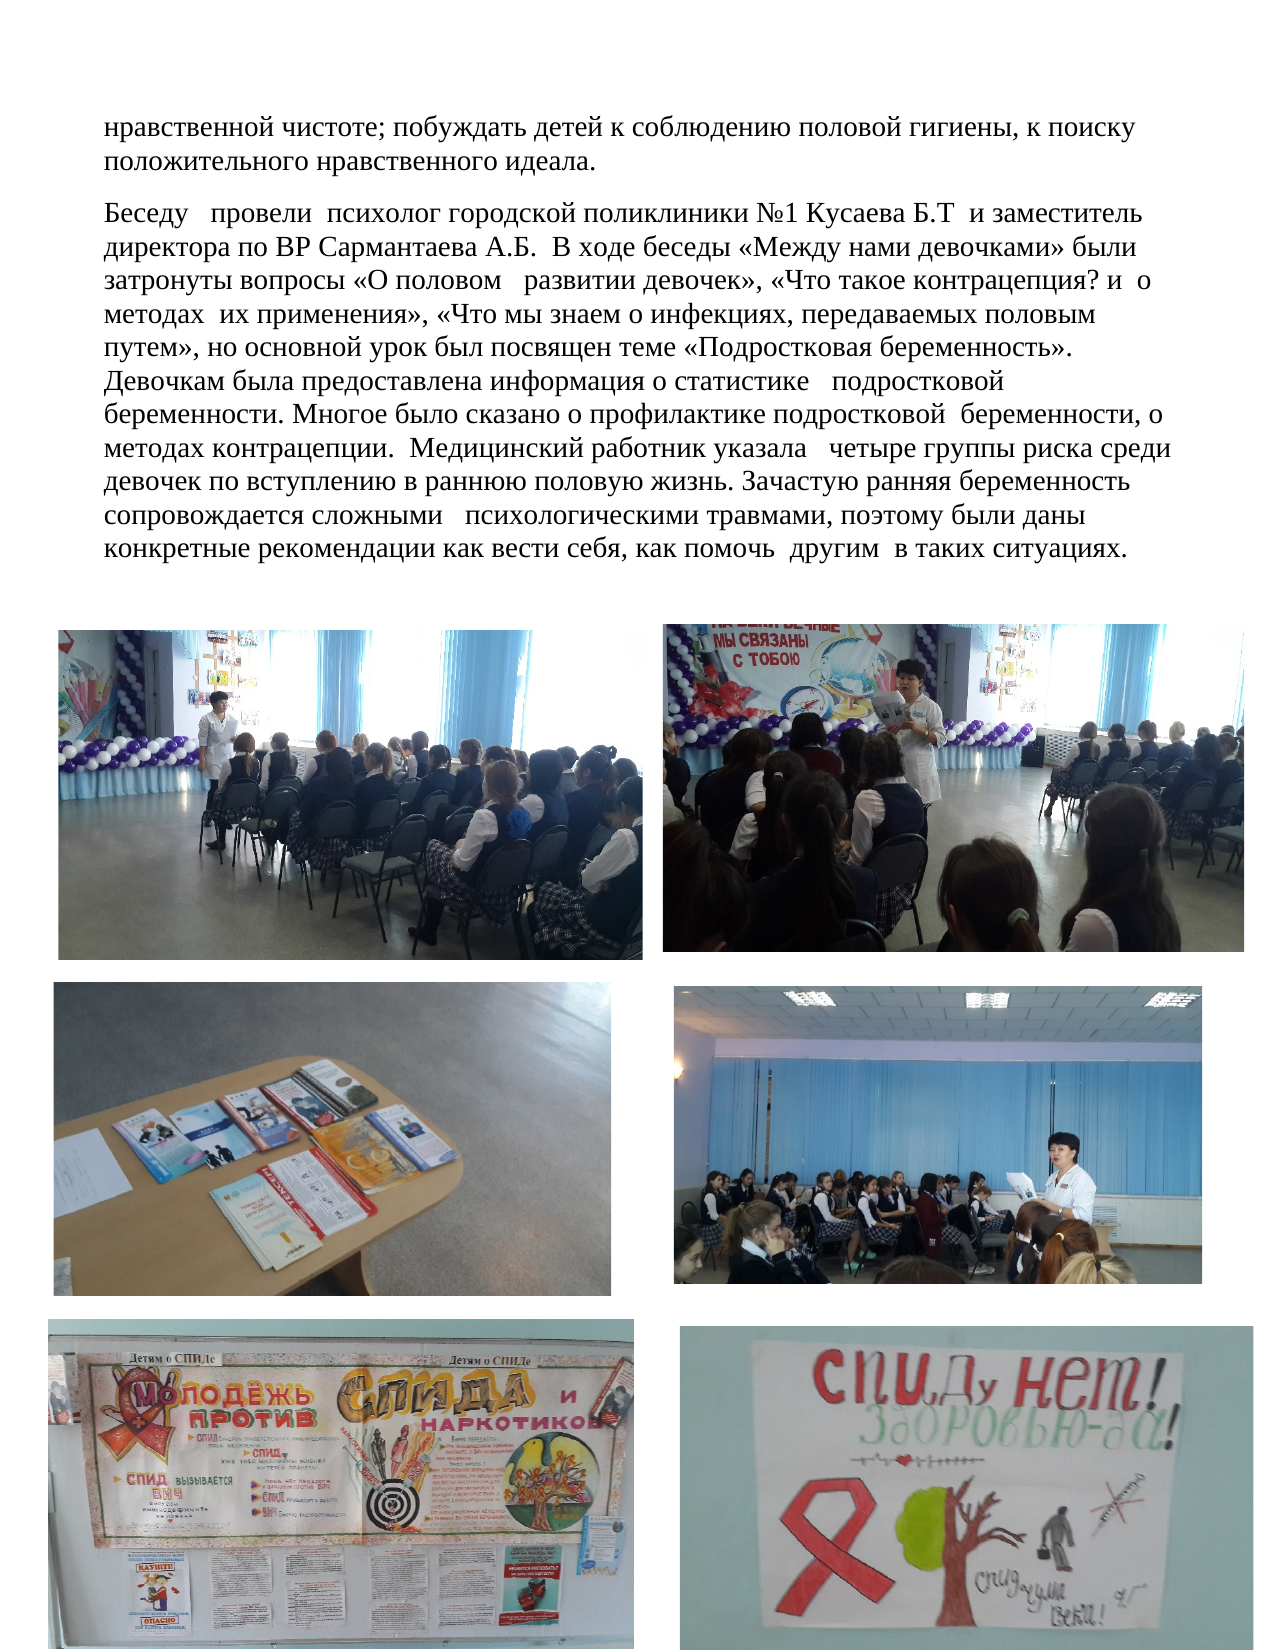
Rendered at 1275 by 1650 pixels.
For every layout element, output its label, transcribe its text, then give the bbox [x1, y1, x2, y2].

picture [53, 982, 612, 1296]
picture [673, 986, 1203, 1284]
text нравственной чистоте; побуждать детей к соблюдению половой гигиены, к поиску положительного нравственного идеала. [103, 109, 1186, 176]
picture [48, 1319, 634, 1649]
picture [662, 624, 1245, 952]
text Беседу провели психолог городской поликлиники №1 Кусаева Б.Т и заместитель директора по ВР Сармантаева А.Б. В ходе беседы «Между нами девочками» были затронуты вопросы «О половом развитии девочек», «Что такое контрацепция? и о методах их применения», «Что мы знаем о инфекциях, передаваемых половым путем», но основной урок был посвящен теме «Подростковая беременность». Девочкам была предоставлена информация о статистике подростковой беременности. Многое было сказано о профилактике подростковой беременности, о методах контрацепции. Медицинский работник указала четыре группы риска среди девочек по вступлению в раннюю половую жизнь. Зачастую ранняя беременность сопровождается сложными психологическими травмами, поэтому были даны конкретные рекомендации как вести себя, как помочь другим в таких ситуациях. [103, 195, 1186, 564]
picture [58, 630, 643, 960]
picture [679, 1326, 1254, 1650]
